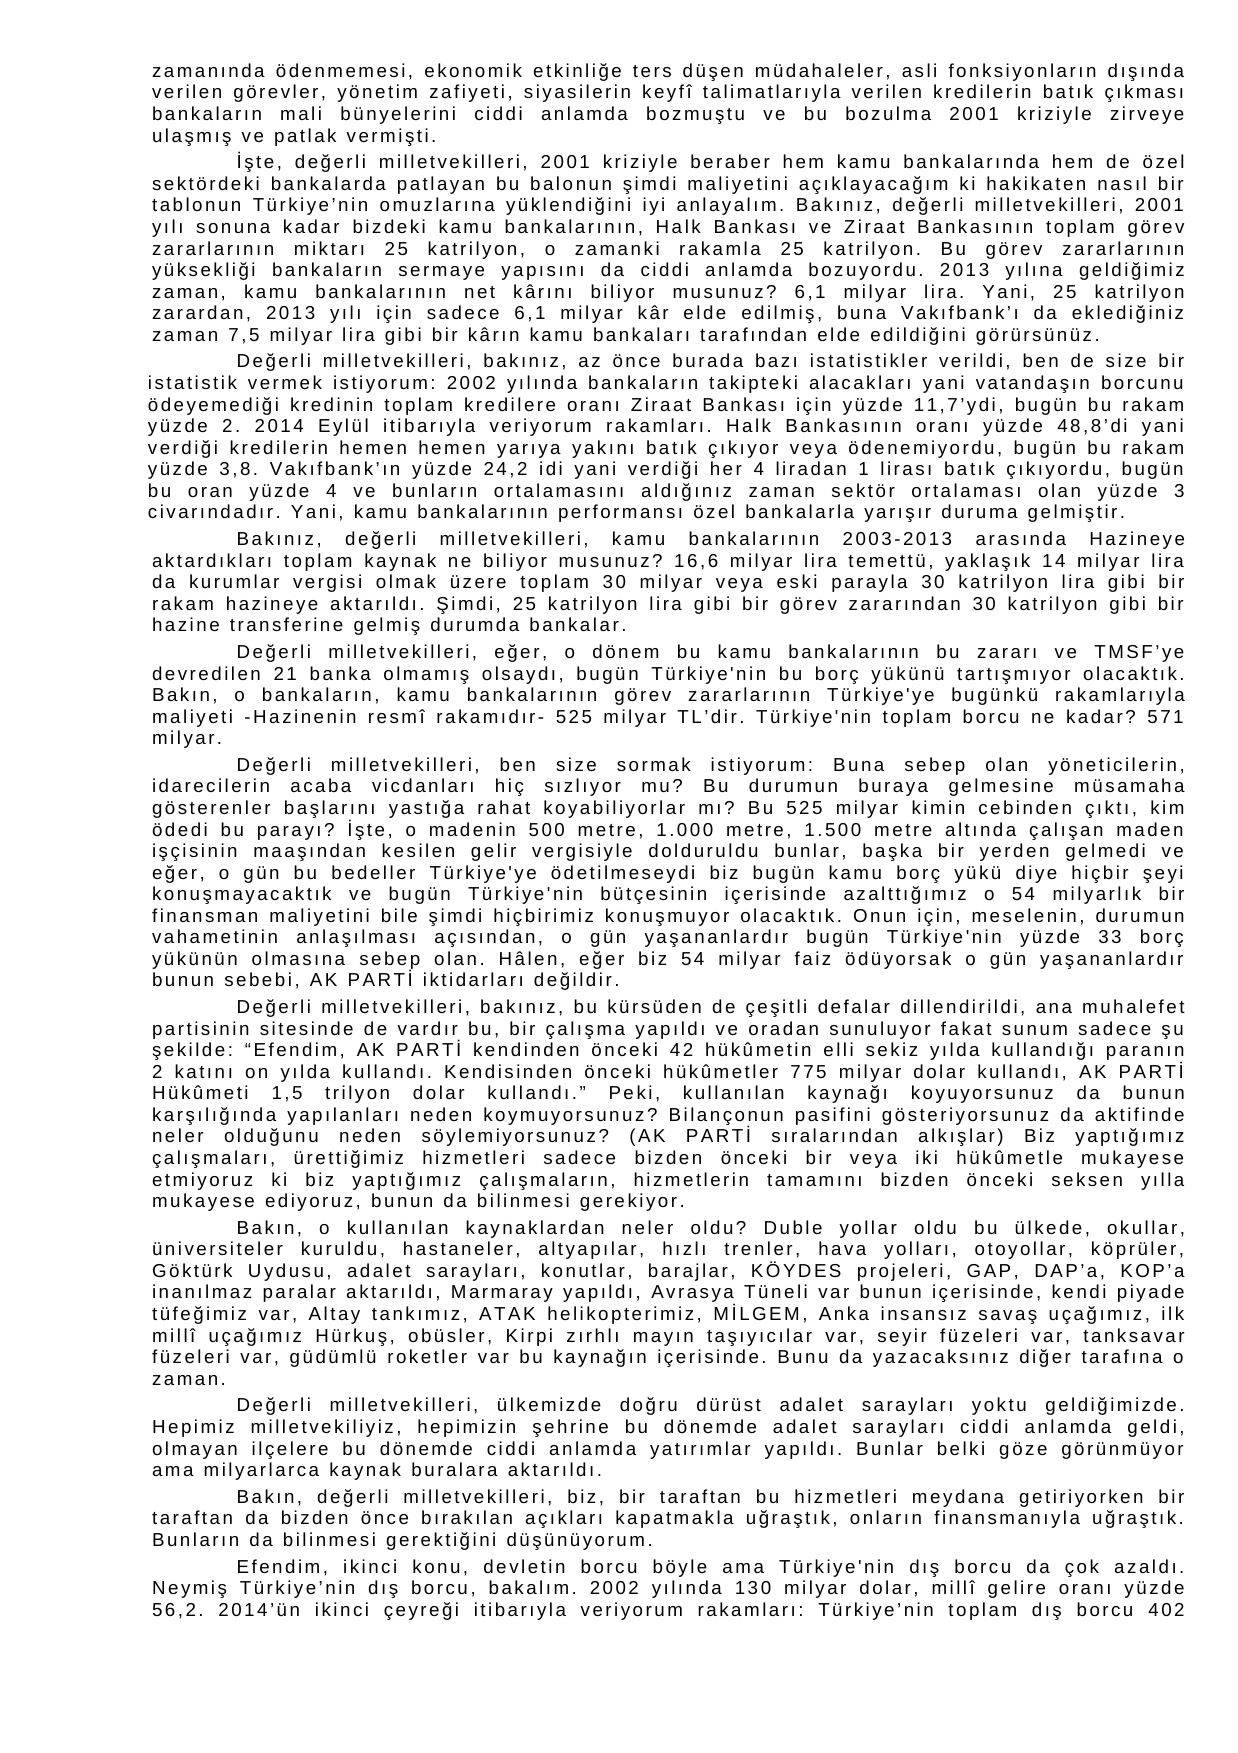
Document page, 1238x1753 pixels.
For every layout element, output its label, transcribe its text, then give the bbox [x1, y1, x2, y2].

text Bakın, o kullanılan kaynaklardan neler oldu? Duble yollar oldu bu ülkede, okullar, üniversiteler kuruldu, hastaneler, altyapılar, hızlı trenler, hava yolları, otoyollar, köprüler, Göktürk Uydusu, adalet sarayları, konutlar, barajlar, KÖYDES projeleri, GAP, DAP’a, KOP’a inanılmaz paralar aktarıldı, Marmaray yapıldı, Avrasya Tüneli var bunun içerisinde, kendi piyade tüfeğimiz var, Altay tankımız, ATAK helikopterimiz, MİLGEM, Anka insansız savaş uçağımız, ilk millî uçağımız Hürkuş, obüsler, Kirpi zırhlı mayın taşıyıcılar var, seyir füzeleri var, tanksavar füzeleri var, güdümlü roketler var bu kaynağın içerisinde. Bunu da yazacaksınız diğer tarafına o zaman. [152, 1217, 1186, 1389]
text Değerli milletvekilleri, ülkemizde doğru dürüst adalet sarayları yoktu geldiğimizde. Hepimiz milletvekiliyiz, hepimizin şehrine bu dönemde adalet sarayları ciddi anlamda geldi, olmayan ilçelere bu dönemde ciddi anlamda yatırımlar yapıldı. Bunlar belki göze görünmüyor ama milyarlarca kaynak buralara aktarıldı. [152, 1394, 1186, 1481]
text Değerli milletvekilleri, bakınız, az önce burada bazı istatistikler verildi, ben de size bir istatistik vermek istiyorum: 2002 yılında bankaların takipteki alacakları yani vatandaşın borcunu ödeyemediği kredinin toplam kredilere oranı Ziraat Bankası için yüzde 11,7’ydi, bugün bu rakam yüzde 2. 2014 Eylül itibarıyla veriyorum rakamları. Halk Bankasının oranı yüzde 48,8’di yani verdiği kredilerin hemen hemen yarıya yakını batık çıkıyor veya ödenemiyordu, bugün bu rakam yüzde 3,8. Vakıfbank’ın yüzde 24,2 idi yani verdiği her 4 liradan 1 lirası batık çıkıyordu, bugün bu oran yüzde 4 ve bunların ortalamasını aldığınız zaman sektör ortalaması olan yüzde 3 civarındadır. Yani, kamu bankalarının performansı özel bankalarla yarışır duruma gelmiştir. [148, 350, 1186, 523]
text Bakın, değerli milletvekilleri, biz, bir taraftan bu hizmetleri meydana getiriyorken bir taraftan da bizden önce bırakılan açıkları kapatmakla uğraştık, onların finansmanıyla uğraştık. Bunların da bilinmesi gerektiğini düşünüyorum. [152, 1486, 1186, 1550]
text Değerli milletvekilleri, bakınız, bu kürsüden de çeşitli defalar dillendirildi, ana muhalefet partisinin sitesinde de vardır bu, bir çalışma yapıldı ve oradan sunuluyor fakat sunum sadece şu şekilde: “Efendim, AK PARTİ kendinden önceki 42 hükûmetin elli sekiz yılda kullandığı paranın 2 katını on yılda kullandı. Kendisinden önceki hükûmetler 775 milyar dolar kullandı, AK PARTİ Hükûmeti 1,5 trilyon dolar kullandı.” Peki, kullanılan kaynağı koyuyorsunuz da bunun karşılığında yapılanları neden koymuyorsunuz? Bilançonun pasifini gösteriyorsunuz da aktifinde neler olduğunu neden söylemiyorsunuz? (AK PARTİ sıralarından alkışlar) Biz yaptığımız çalışmaları, ürettiğimiz hizmetleri sadece bizden önceki bir veya iki hükûmetle mukayese etmiyoruz ki biz yaptığımız çalışmaların, hizmetlerin tamamını bizden önceki seksen yılla mukayese ediyoruz, bunun da bilinmesi gerekiyor. [152, 996, 1186, 1212]
text Değerli milletvekilleri, ben size sormak istiyorum: Buna sebep olan yöneticilerin, idarecilerin acaba vicdanları hiç sızlıyor mu? Bu durumun buraya gelmesine müsamaha gösterenler başlarını yastığa rahat koyabiliyorlar mı? Bu 525 milyar kimin cebinden çıktı, kim ödedi bu parayı? İşte, o madenin 500 metre, 1.000 metre, 1.500 metre altında çalışan maden işçisinin maaşından kesilen gelir vergisiyle dolduruldu bunlar, başka bir yerden gelmedi ve eğer, o gün bu bedeller Türkiye'ye ödetilmeseydi biz bugün kamu borç yükü diye hiçbir şeyi konuşmayacaktık ve bugün Türkiye'nin bütçesinin içerisinde azalttığımız o 54 milyarlık bir finansman maliyetini bile şimdi hiçbirimiz konuşmuyor olacaktık. Onun için, meselenin, durumun vahametinin anlaşılması açısından, o gün yaşananlardır bugün Türkiye'nin yüzde 33 borç yükünün olmasına sebep olan. Hâlen, eğer biz 54 milyar faiz ödüyorsak o gün yaşananlardır bunun sebebi, AK PARTİ iktidarları değildir. [152, 754, 1186, 991]
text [152, 60, 1186, 146]
text Bakınız, değerli milletvekilleri, kamu bankalarının 2003-2013 arasında Hazineye aktardıkları toplam kaynak ne biliyor musunuz? 16,6 milyar lira temettü, yaklaşık 14 milyar lira da kurumlar vergisi olmak üzere toplam 30 milyar veya eski parayla 30 katrilyon lira gibi bir rakam hazineye aktarıldı. Şimdi, 25 katrilyon lira gibi bir görev zararından 30 katrilyon gibi bir hazine transferine gelmiş durumda bankalar. [152, 528, 1186, 636]
text Değerli milletvekilleri, eğer, o dönem bu kamu bankalarının bu zararı ve TMSF’ye devredilen 21 banka olmamış olsaydı, bugün Türkiye'nin bu borç yükünü tartışmıyor olacaktık. Bakın, o bankaların, kamu bankalarının görev zararlarının Türkiye'ye bugünkü rakamlarıyla maliyeti -Hazinenin resmî rakamıdır- 525 milyar TL’dir. Türkiye'nin toplam borcu ne kadar? 571 milyar. [152, 641, 1186, 748]
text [152, 1555, 1186, 1620]
text İşte, değerli milletvekilleri, 2001 kriziyle beraber hem kamu bankalarında hem de özel sektördeki bankalarda patlayan bu balonun şimdi maliyetini açıklayacağım ki hakikaten nasıl bir tablonun Türkiye’nin omuzlarına yüklendiğini iyi anlayalım. Bakınız, değerli milletvekilleri, 2001 yılı sonuna kadar bizdeki kamu bankalarının, Halk Bankası ve Ziraat Bankasının toplam görev zararlarının miktarı 25 katrilyon, o zamanki rakamla 25 katrilyon. Bu görev zararlarının yüksekliği bankaların sermaye yapısını da ciddi anlamda bozuyordu. 2013 yılına geldiğimiz zaman, kamu bankalarının net kârını biliyor musunuz? 6,1 milyar lira. Yani, 25 katrilyon zarardan, 2013 yılı için sadece 6,1 milyar kâr elde edilmiş, buna Vakıfbank’ı da eklediğiniz zaman 7,5 milyar lira gibi bir kârın kamu bankaları tarafından elde edildiğini görürsünüz. [152, 151, 1186, 345]
